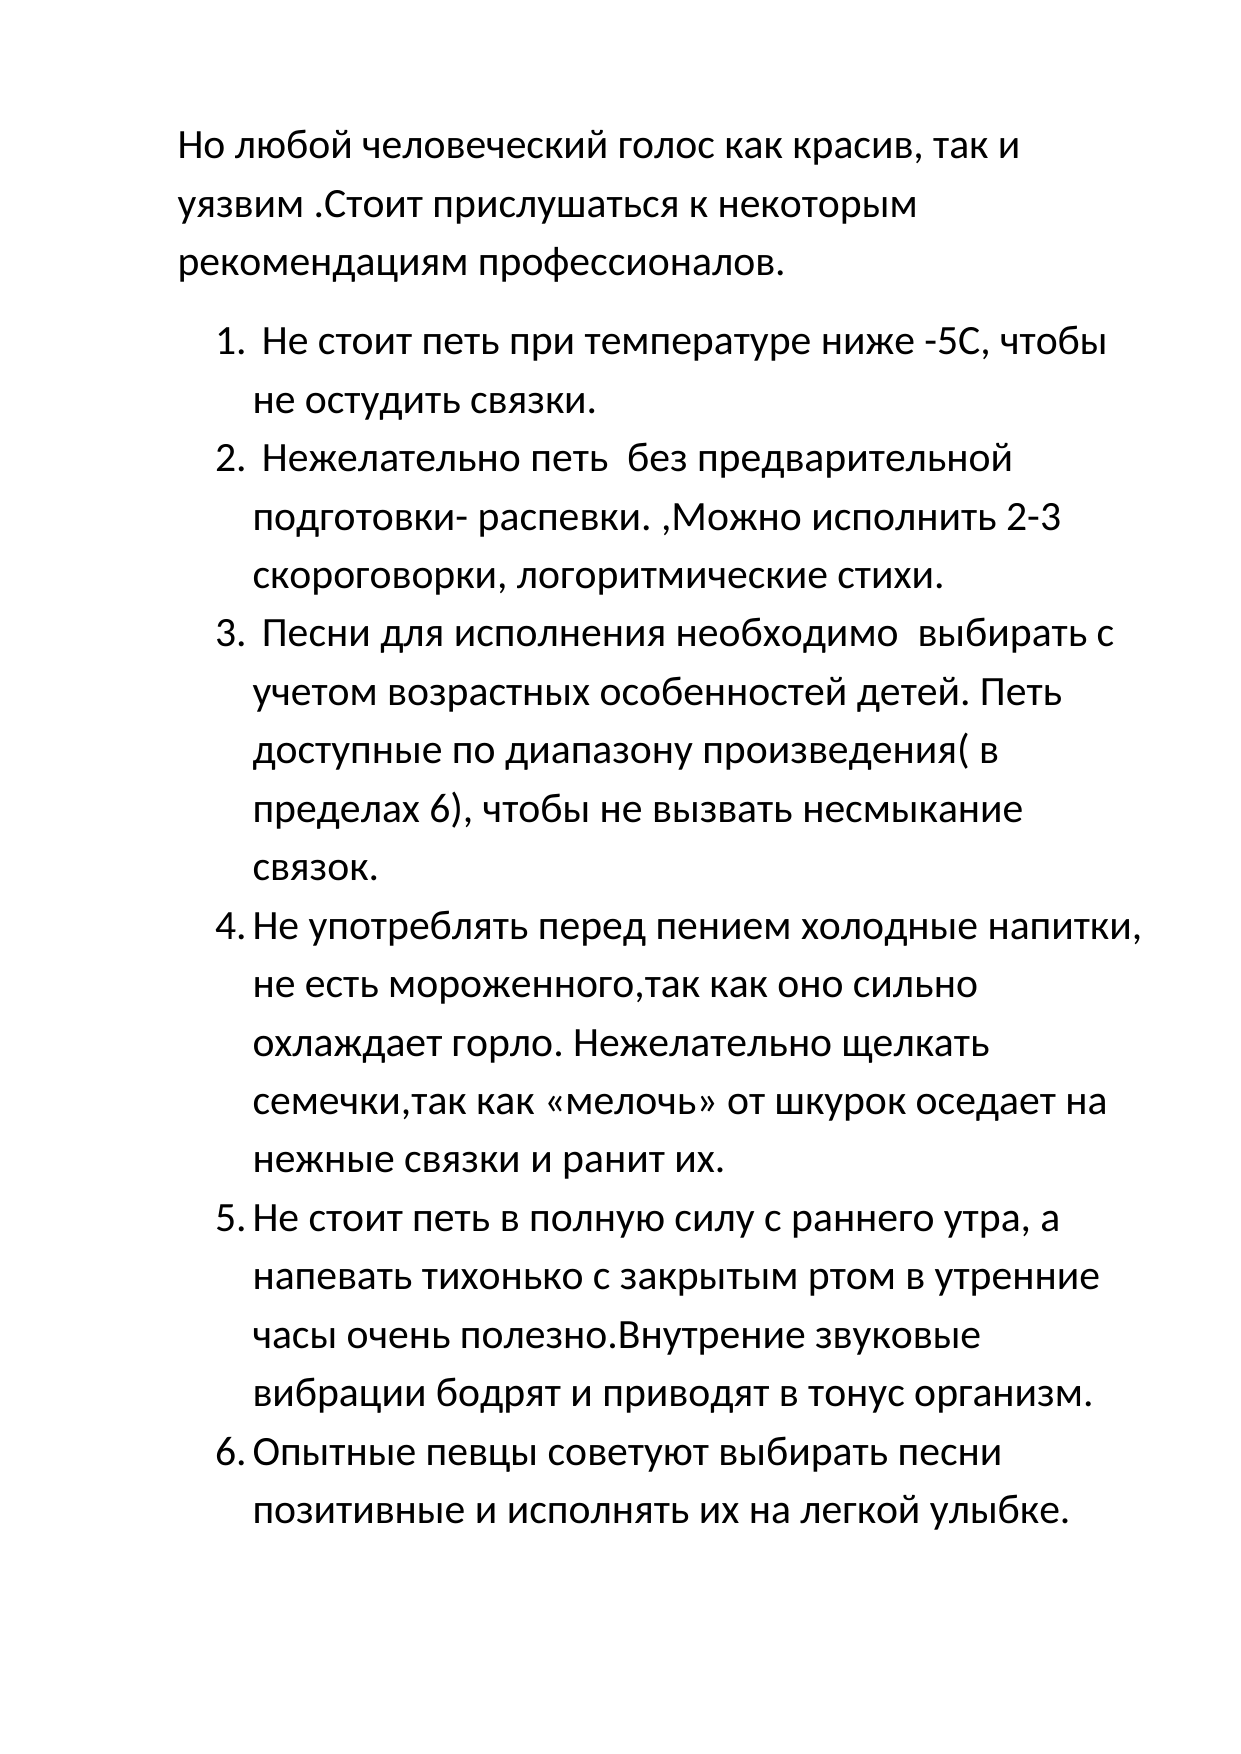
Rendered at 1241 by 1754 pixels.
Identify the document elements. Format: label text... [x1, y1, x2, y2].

list Не употреблять перед пением холодные напитки, не есть мороженного,так как оно сильно охлаждает горло. Нежелательно щелкать семечки,так как «мелочь» от шкурок оседает на нежные связки и ранит их. [215, 899, 1152, 1183]
list Не стоит петь при температуре ниже -5С, чтобы не остудить связки. [215, 314, 1152, 423]
text Но любой человеческий голос как красив, так и уязвим .Стоит прислушаться к некоторым рекомендациям профессионалов. [177, 118, 1152, 286]
list Песни для исполнения необходимо выбирать с учетом возрастных особенностей детей. Петь доступные по диапазону произведения( в пределах 6), чтобы не вызвать несмыкание связок. [215, 606, 1152, 891]
list Опытные певцы советуют выбирать песни позитивные и исполнять их на легкой улыбке. [215, 1424, 1152, 1534]
list Нежелательно петь без предварительной подготовки- распевки. ,Можно исполнить 2-3 скороговорки, логоритмические стихи. [215, 431, 1152, 599]
list Не стоит петь в полную силу с раннего утра, а напевать тихонько с закрытым ртом в утренние часы очень полезно.Внутрение звуковые вибрации бодрят и приводят в тонус организм. [215, 1191, 1152, 1417]
